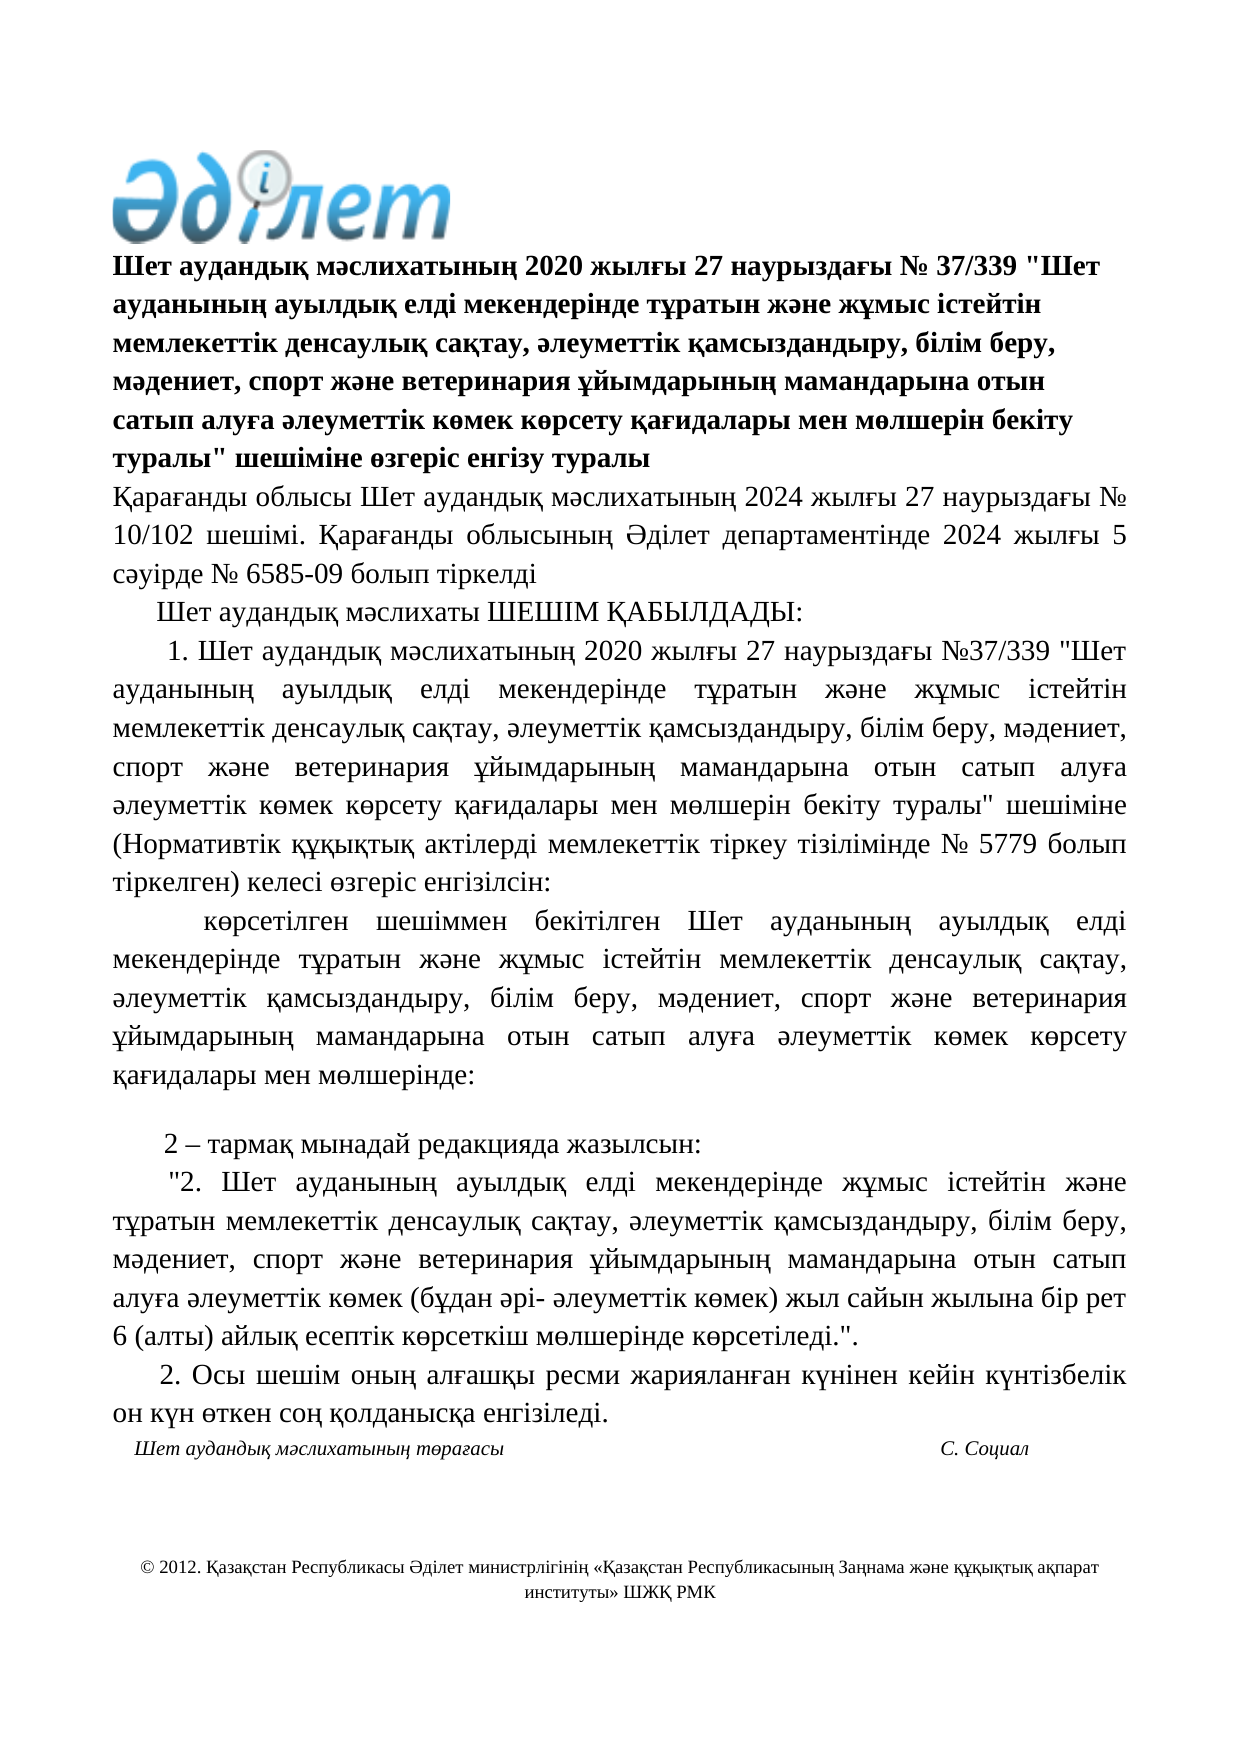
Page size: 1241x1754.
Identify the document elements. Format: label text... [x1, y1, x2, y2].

text Қарағанды облысы Шет аудандық мәслихатының 2024 жылғы 27 наурыздағы № 10/102 шешімі. Қарағанды облысының Әділет департаментінде 2024 жылғы 5 сәуірде № 6585-09 болып тіркелді [112, 479, 1128, 589]
text 2. Осы шешім оның алғашқы ресми жарияланған күнінен кейін күнтізбелік он күн өткен соң қолданысқа енгізіледі. [112, 1357, 1128, 1429]
text 1. Шет аудандық мәслихатының 2020 жылғы 27 наурыздағы №37/339 "Шет ауданының ауылдық елді мекендерінде тұратын және жұмыс істейтін мемлекеттік денсаулық сақтау, әлеуметтік қамсыздандыру, білім беру, мәдениет, спорт және ветеринария ұйымдарының мамандарына отын сатып алуға әлеуметтік көмек көрсету қағидалары мен мөлшерін бекіту туралы" шешіміне (Нормативтік құқықтық актілерді мемлекеттік тіркеу тізілімінде № 5779 болып тіркелген) келесі өзгеріс енгізілсін: [112, 633, 1128, 898]
table_header Шет аудандық мәслихатының төрағасы [101, 1434, 939, 1465]
picture [112, 150, 451, 244]
text © 2012. Қазақстан Республикасы Әділет министрлігінің «Қазақстан Республикасының Заңнама және құқықтық ақпарат институты» ШЖҚ РМК [112, 1556, 1128, 1602]
text "2. Шет ауданының ауылдық елді мекендерінде жұмыс істейтін және тұратын мемлекеттік денсаулық сақтау, әлеуметтік қамсыздандыру, білім беру, мәдениет, спорт және ветеринария ұйымдарының мамандарына отын сатып алуға әлеуметтік көмек (бұдан әрі- әлеуметтік көмек) жыл сайын жылына бір рет 6 (алты) айлық есептік көрсеткіш мөлшерінде көрсетіледі.". [112, 1164, 1128, 1352]
text Шет аудандық мәслихаты ШЕШІМ ҚАБЫЛДАДЫ: [112, 594, 1128, 628]
text Шет аудандық мәслихатының 2020 жылғы 27 наурыздағы № 37/339 "Шет ауданының ауылдық елді мекендерінде тұратын және жұмыс істейтін мемлекеттік денсаулық сақтау, әлеуметтік қамсыздандыру, білім беру, мәдениет, спорт және ветеринария ұйымдарының мамандарына отын сатып алуға әлеуметтік көмек көрсету қағидалары мен мөлшерін бекіту туралы" шешіміне өзгеріс енгізу туралы [112, 248, 1128, 474]
text көрсетілген шешіммен бекітілген Шет ауданының ауылдық елді мекендерінде тұратын және жұмыс істейтін мемлекеттік денсаулық сақтау, әлеуметтік қамсыздандыру, білім беру, мәдениет, спорт және ветеринария ұйымдарының мамандарына отын сатып алуға әлеуметтік көмек көрсету қағидалары мен мөлшерінде: [112, 903, 1128, 1091]
table_header С. Социал [939, 1434, 1240, 1465]
text 2 – тармақ мынадай редакцияда жазылсын: [112, 1126, 1128, 1159]
